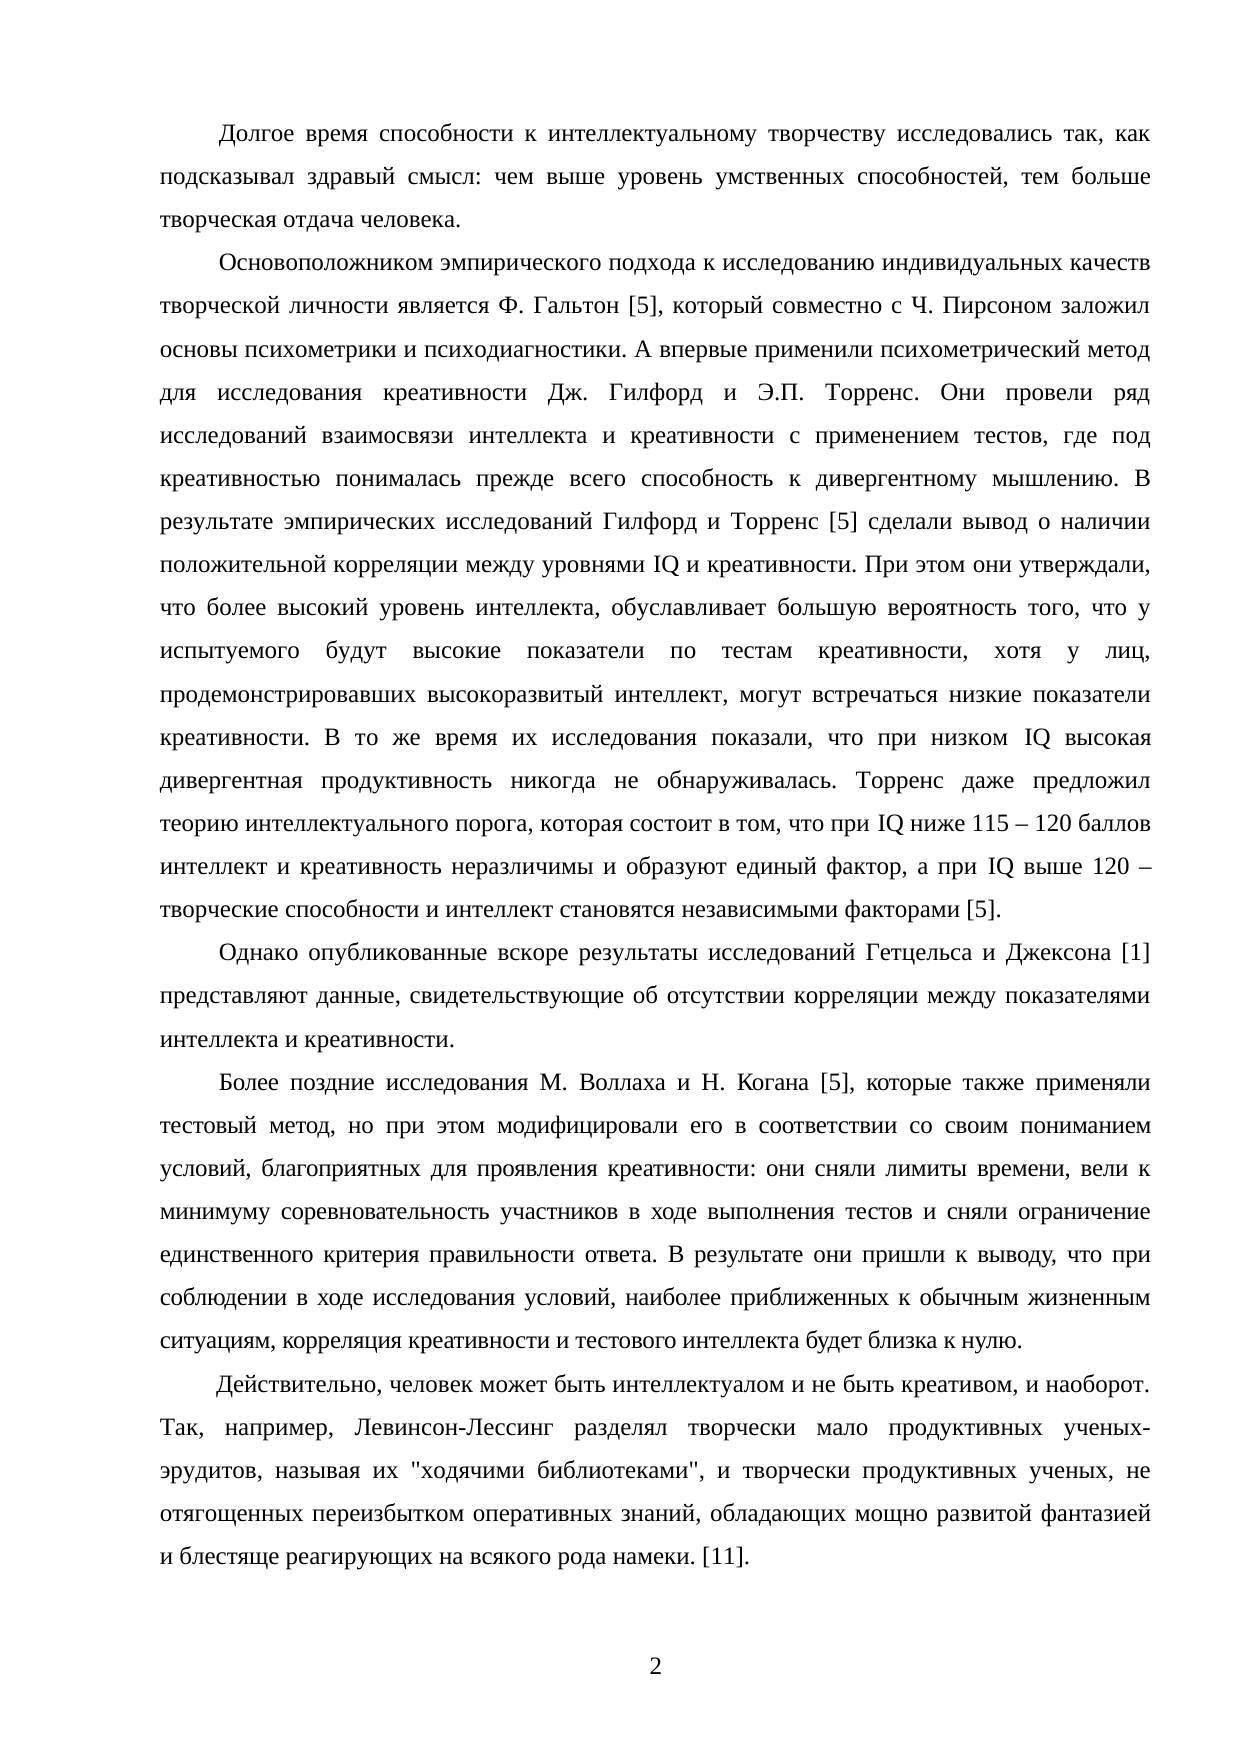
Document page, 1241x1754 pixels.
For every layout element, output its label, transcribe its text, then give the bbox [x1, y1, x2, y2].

text Долгое время способности к интеллектуальному творчеству исследовались так, как подсказывал здравый смысл: чем выше уровень умственных способностей, тем больше творческая отдача человека. [159, 118, 1152, 233]
text Действительно, человек может быть интеллектуалом и не быть креативом, и наоборот. Так, например, Левинсон-Лессинг разделял творчески мало продуктивных ученых-эрудитов, называя их "ходячими библиотеками", и творчески продуктивных ученых, не отягощенных переизбытком оперативных знаний, обладающих мощно развитой фантазией и блестяще реагирующих на всякого рода намеки. [11]. [159, 1369, 1152, 1570]
text Основоположником эмпирического подхода к исследованию индивидуальных качеств творческой личности является Ф. Гальтон [5], который совместно с Ч. Пирсоном заложил основы психометрики и психодиагностики. А впервые применили психометрический метод для исследования креативности Дж. Гилфорд и Э.П. Торренс. Они провели ряд исследований взаимосвязи интеллекта и креативности с применением тестов, где под креативностью понималась прежде всего способность к дивергентному мышлению. В результате эмпирических исследований Гилфорд и Торренс [5] сделали вывод о наличии положительной корреляции между уровнями IQ и креативности. При этом они утверждали, что более высокий уровень интеллекта, обуславливает большую вероятность того, что у испытуемого будут высокие показатели по тестам креативности, хотя у лиц, продемонстрировавших высокоразвитый интеллект, могут встречаться низкие показатели креативности. В то же время их исследования показали, что при низком IQ высокая дивергентная продуктивность никогда не обнаруживалась. Торренс даже предложил теорию интеллектуального порога, которая состоит в том, что при IQ ниже 115 – 120 баллов интеллект и креативность неразличимы и образуют единый фактор, а при IQ выше 120 – творческие способности и интеллект становятся независимыми факторами [5]. [159, 247, 1152, 923]
text Более поздние исследования М. Воллаха и Н. Когана [5], которые также применяли тестовый метод, но при этом модифицировали его в соответствии со своим пониманием условий, благоприятных для проявления креативности: они сняли лимиты времени, вели к минимуму соревновательность участников в ходе выполнения тестов и сняли ограничение единственного критерия правильности ответа. В результате они пришли к выводу, что при соблюдении в ходе исследования условий, наиболее приближенных к обычным жизненным ситуациям, корреляция креативности и тестового интеллекта будет близка к нулю. [159, 1067, 1152, 1354]
text Однако опубликованные вскоре результаты исследований Гетцельса и Джексона [1] представляют данные, свидетельствующие об отсутствии корреляции между показателями интеллекта и креативности. [159, 937, 1152, 1052]
